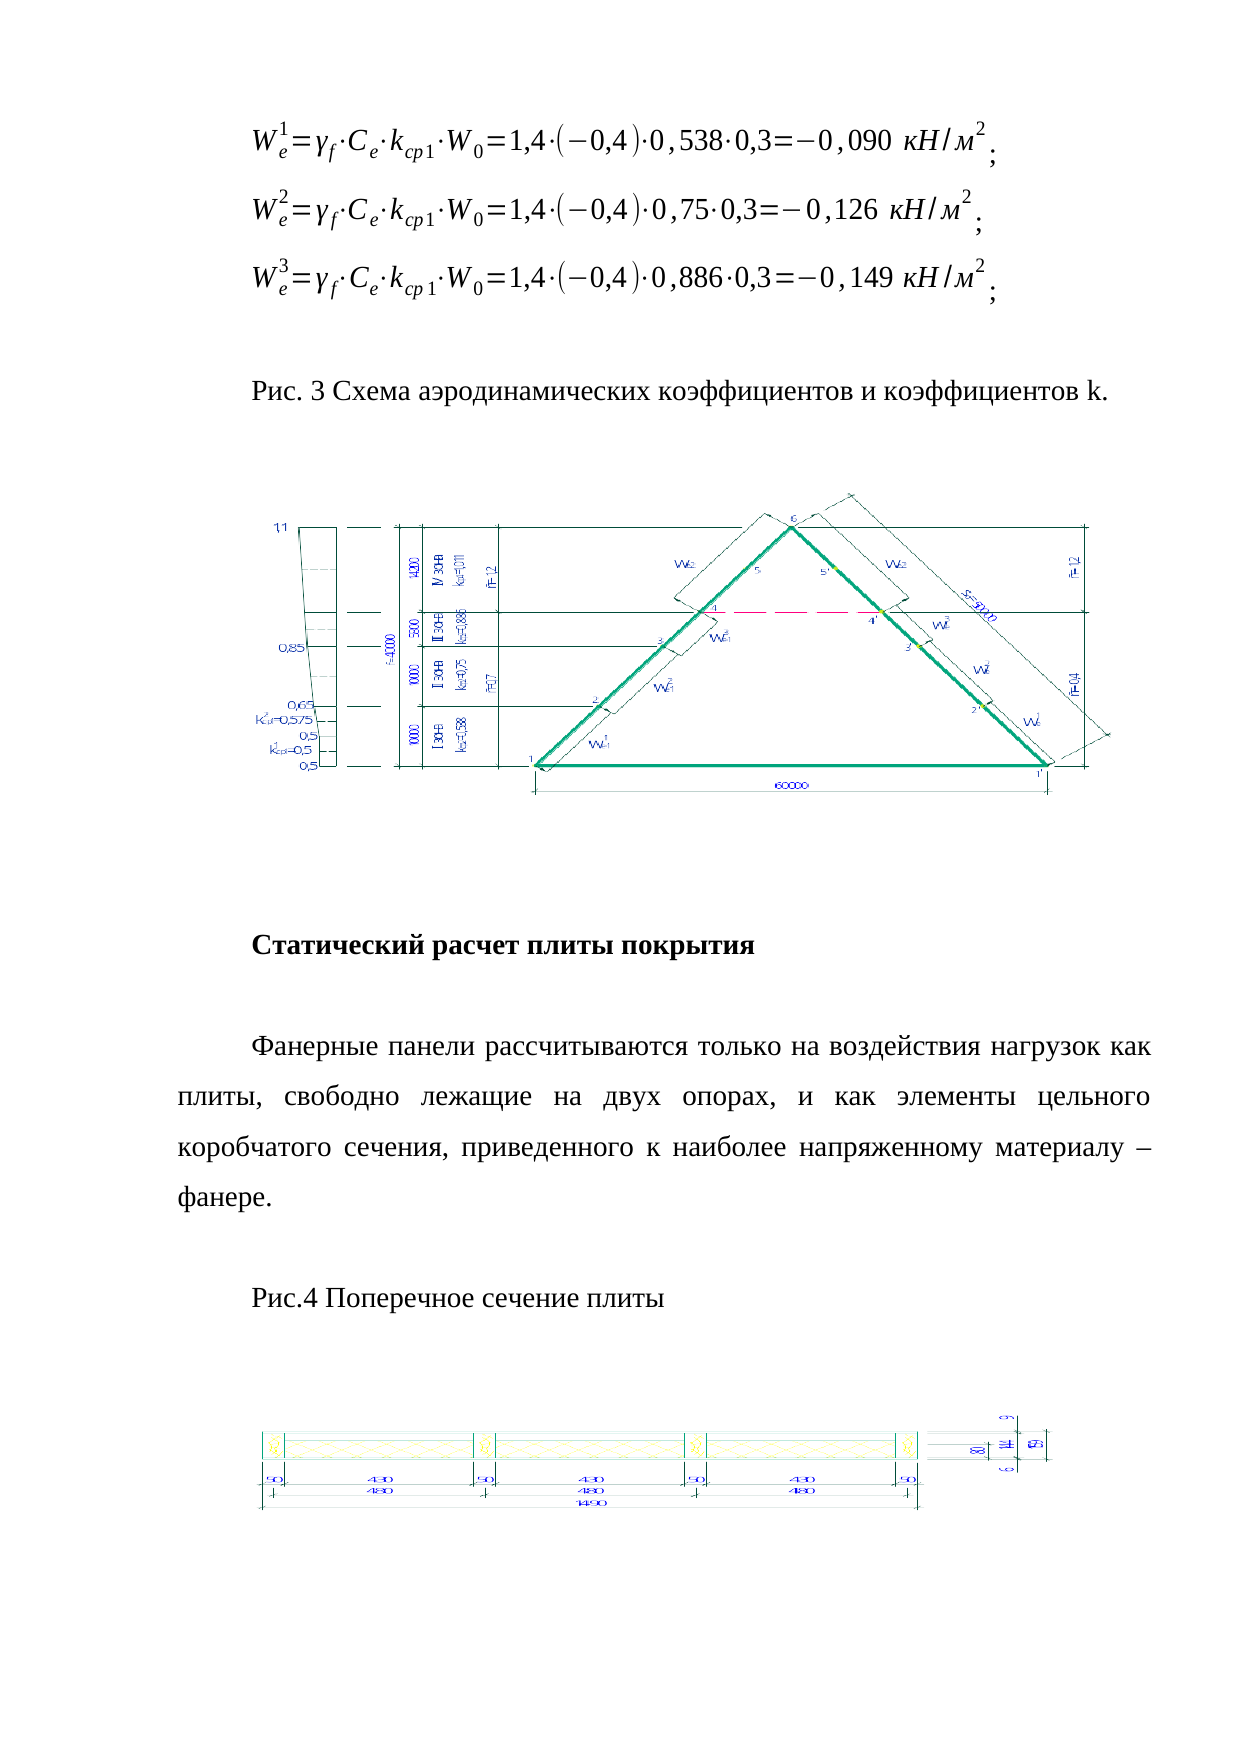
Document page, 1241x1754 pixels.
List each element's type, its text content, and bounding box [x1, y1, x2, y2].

text Статический расчет плиты покрытия [177, 927, 1152, 961]
text ; [177, 255, 1152, 306]
title Фанерные панели рассчитываются только на воздействия нагрузок как плиты, свободно лежащие на двух опорах, и как элементы цельного коробчатого сечения, приведенного к наиболее напряженному материалу – фанере. [177, 1028, 1152, 1213]
text ; [177, 186, 1152, 238]
text ; [177, 118, 1152, 170]
title Рис. 3 Схема аэродинамических коэффициентов и коэффициентов k. [177, 373, 1152, 407]
title Рис.4 Поперечное сечение плиты [177, 1280, 1152, 1313]
